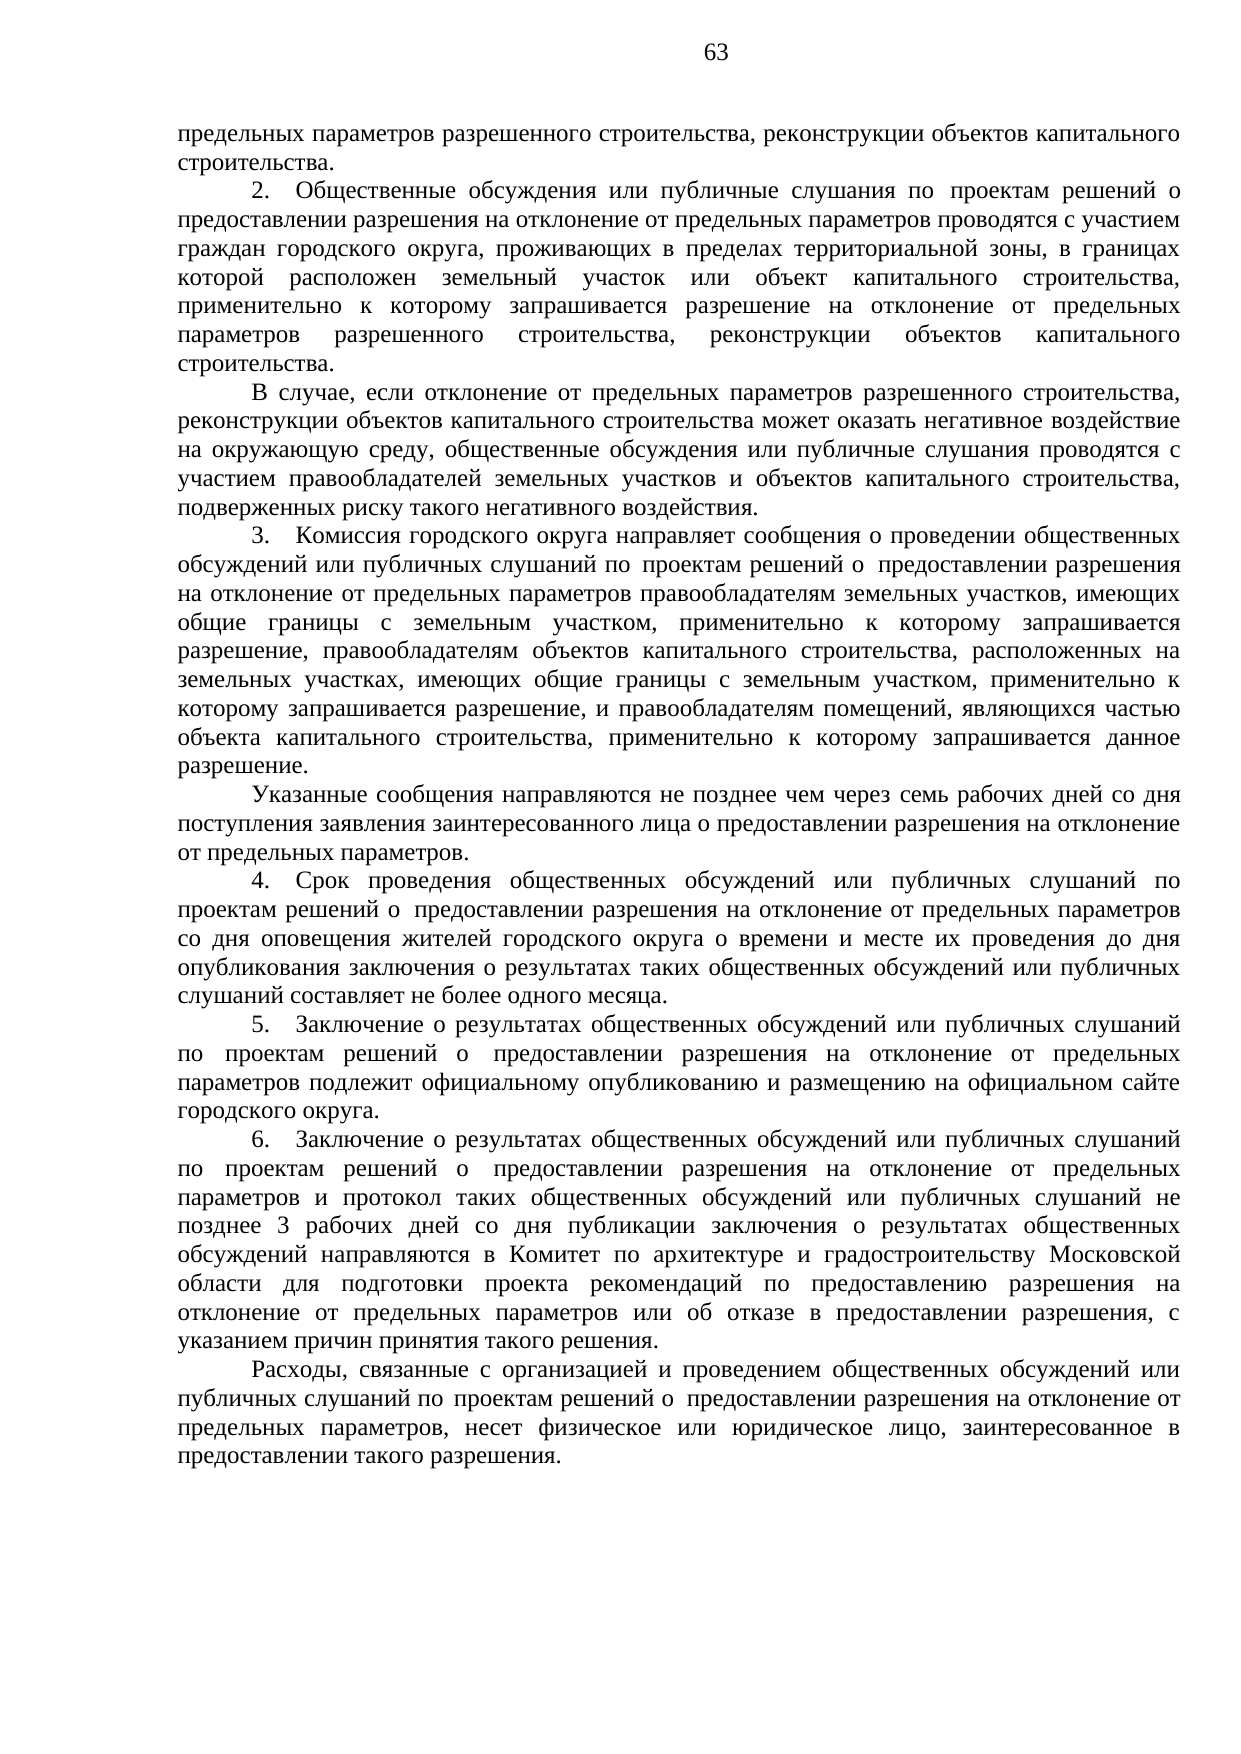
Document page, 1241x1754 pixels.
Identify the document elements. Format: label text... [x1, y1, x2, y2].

text Расходы, связанные с организацией и проведением общественных обсуждений или публичных слушаний по проектам решений о предоставлении разрешения на отклонение от предельных параметров, несет физическое или юридическое лицо, заинтересованное в предоставлении такого разрешения. [177, 1354, 1181, 1469]
list Срок проведения общественных обсуждений или публичных слушаний по проектам решений о предоставлении разрешения на отклонение от предельных параметров со дня оповещения жителей городского округа о времени и месте их проведения до дня опубликования заключения о результатах таких общественных обсуждений или публичных слушаний составляет не более одного месяца. [177, 866, 1181, 1009]
list Общественные обсуждения или публичные слушания по проектам решений о предоставлении разрешения на отклонение от предельных параметров проводятся с участием граждан городского округа, проживающих в пределах территориальной зоны, в границах которой расположен земельный участок или объект капитального строительства, применительно к которому запрашивается разрешение на отклонение от предельных параметров разрешенного строительства, реконструкции объектов капитального строительства. [177, 176, 1181, 377]
list Заключение о результатах общественных обсуждений или публичных слушаний по проектам решений о предоставлении разрешения на отклонение от предельных параметров и протокол таких общественных обсуждений или публичных слушаний не позднее 3 рабочих дней со дня публикации заключения о результатах общественных обсуждений направляются в Комитет по архитектуре и градостроительству Московской области для подготовки проекта рекомендаций по предоставлению разрешения на отклонение от предельных параметров или об отказе в предоставлении разрешения, с указанием причин принятия такого решения. [177, 1124, 1181, 1354]
text В случае, если отклонение от предельных параметров разрешенного строительства, реконструкции объектов капитального строительства может оказать негативное воздействие на окружающую среду, общественные обсуждения или публичные слушания проводятся с участием правообладателей земельных участков и объектов капитального строительства, подверженных риску такого негативного воздействия. [177, 377, 1181, 521]
text Указанные сообщения направляются не позднее чем через семь рабочих дней со дня поступления заявления заинтересованного лица о предоставлении разрешения на отклонение от предельных параметров. [177, 779, 1181, 866]
list Заключение о результатах общественных обсуждений или публичных слушаний по проектам решений о предоставлении разрешения на отклонение от предельных параметров подлежит официальному опубликованию и размещению на официальном сайте городского округа. [177, 1009, 1181, 1124]
list Комиссия городского округа направляет сообщения о проведении общественных обсуждений или публичных слушаний по проектам решений о предоставлении разрешения на отклонение от предельных параметров правообладателям земельных участков, имеющих общие границы с земельным участком, применительно к которому запрашивается разрешение, правообладателям объектов капитального строительства, расположенных на земельных участках, имеющих общие границы с земельным участком, применительно к которому запрашивается разрешение, и правообладателям помещений, являющихся частью объекта капитального строительства, применительно к которому запрашивается данное разрешение. [177, 521, 1181, 779]
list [177, 118, 1181, 176]
